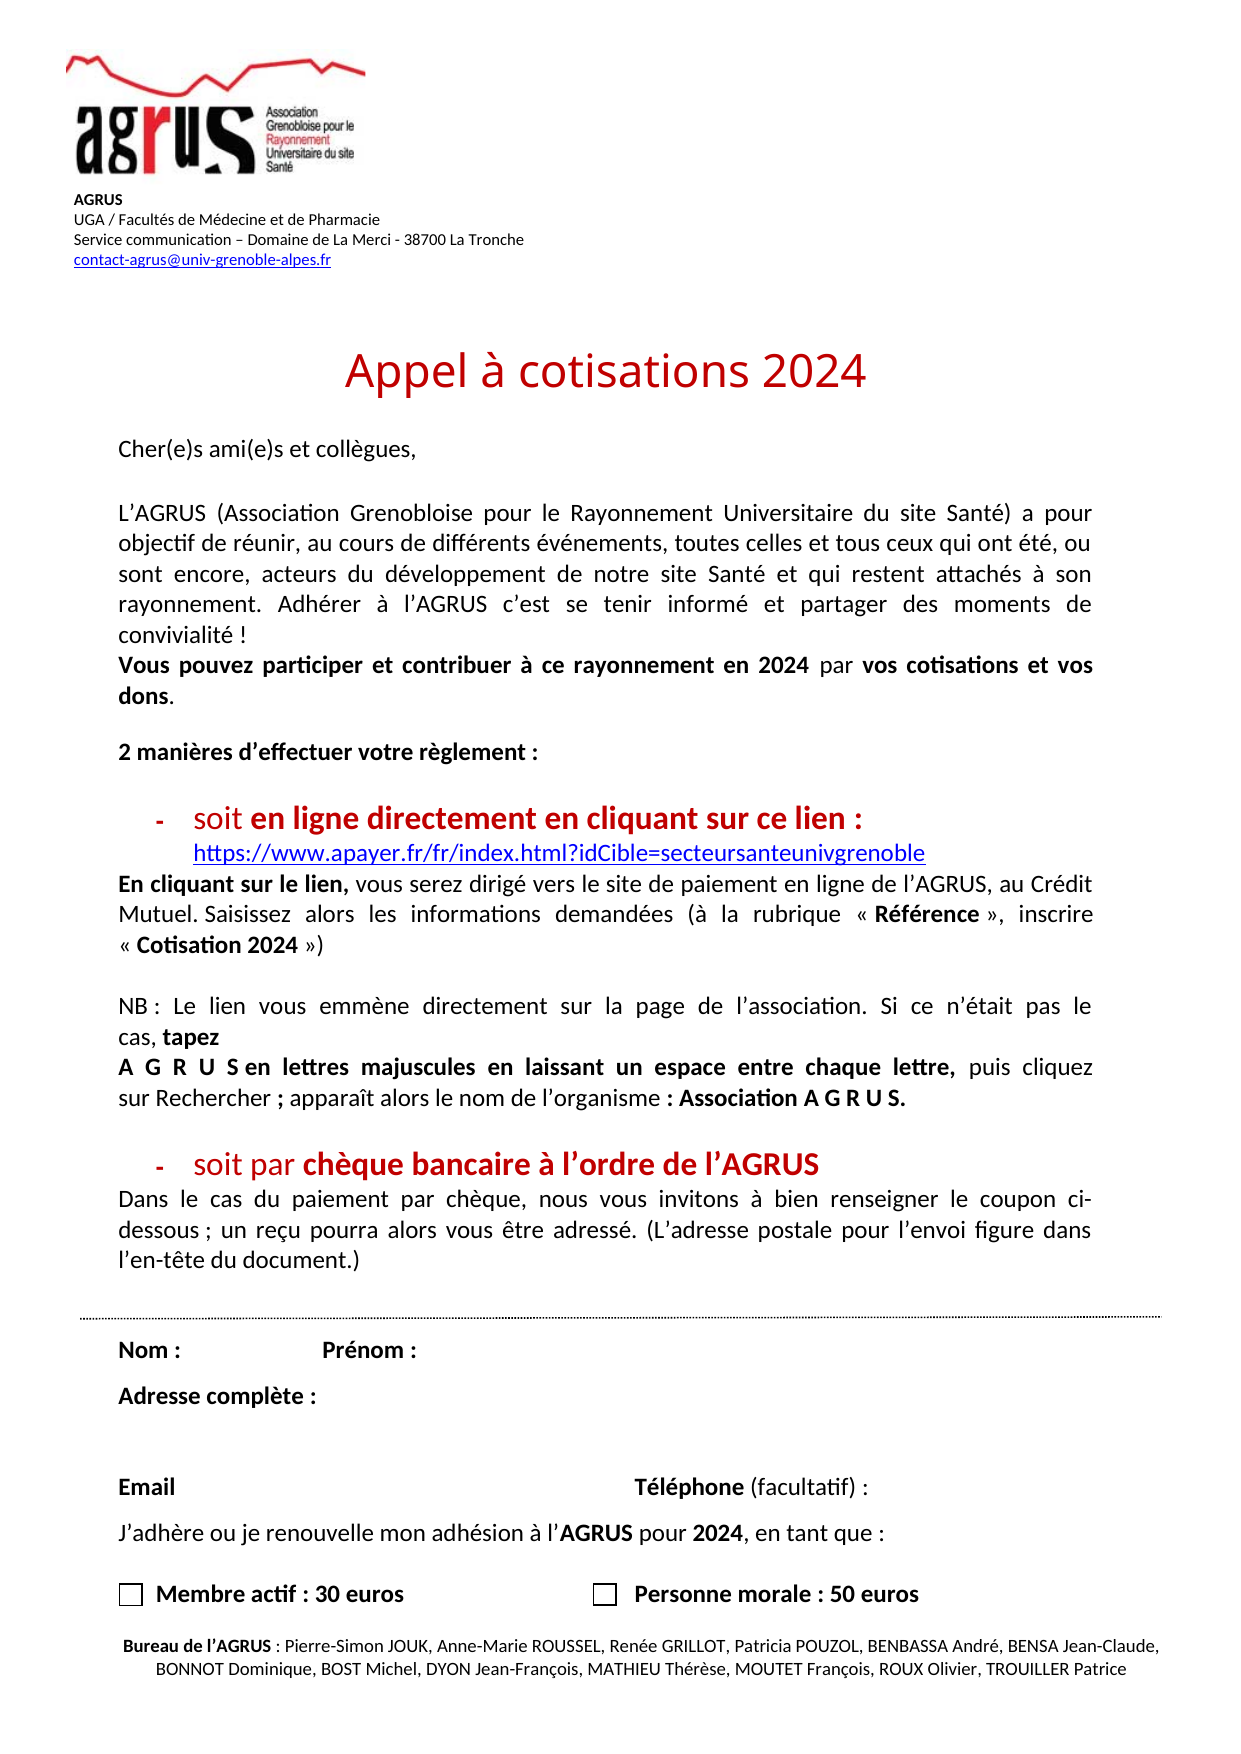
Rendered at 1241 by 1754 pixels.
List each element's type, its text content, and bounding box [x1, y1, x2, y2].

text Dans le cas du paiement par chèque, nous vous invitons à bien renseigner le coupon ci-dessous ; un reçu pourra alors vous être adressé. (L’adresse postale pour l’envoi figure dans l’en-tête du document.) [118, 1183, 1093, 1275]
list soit par chèque bancaire à l’ordre de l’AGRUS [156, 1143, 1093, 1183]
text Membre actif : 30 euros Personne morale : 50 euros [118, 1578, 1093, 1609]
text 2 manières d’effectuer votre règlement : [118, 736, 1093, 766]
list https://www.apayer.fr/fr/index.html?idCible=secteursanteunivgrenoble [193, 837, 1093, 868]
text Adresse complète : [118, 1380, 1093, 1411]
text J’adhère ou je renouvelle mon adhésion à l’AGRUS pour 2024, en tant que : [118, 1517, 1093, 1548]
text L’AGRUS (Association Grenobloise pour le Rayonnement Universitaire du site Santé) a pour objectif de réunir, au cours de différents événements, toutes celles et tous ceux qui ont été, ou sont encore, acteurs du développement de notre site Santé et qui restent attachés à son rayonnement. Adhérer à l’AGRUS c’est se tenir informé et partager des moments de convivialité ! Vous pouvez participer et contribuer à ce rayonnement en 2024 par vos cotisations et vos dons. [118, 497, 1093, 711]
text NB : Le lien vous emmène directement sur la page de l’association. Si ce n’était pas le cas, tapez A G R U S en lettres majuscules en laissant un espace entre chaque lettre, puis cliquez sur Rechercher ; apparaît alors le nom de l’organisme : Association A G R U S. [118, 990, 1093, 1112]
text Cher(e)s ami(e)s et collègues, [118, 433, 1165, 464]
text En cliquant sur le lien, vous serez dirigé vers le site de paiement en ligne de l’AGRUS, au Crédit Mutuel. Saisissez alors les informations demandées (à la rubrique « Référence », inscrire « Cotisation 2024 ») [118, 868, 1093, 959]
text Appel à cotisations 2024 [118, 338, 1093, 401]
picture [66, 49, 366, 185]
text Nom : Prénom : [118, 1334, 1093, 1365]
text Email Téléphone (facultatif) : [118, 1471, 1093, 1502]
list soit en ligne directement en cliquant sur ce lien : [156, 797, 1093, 837]
